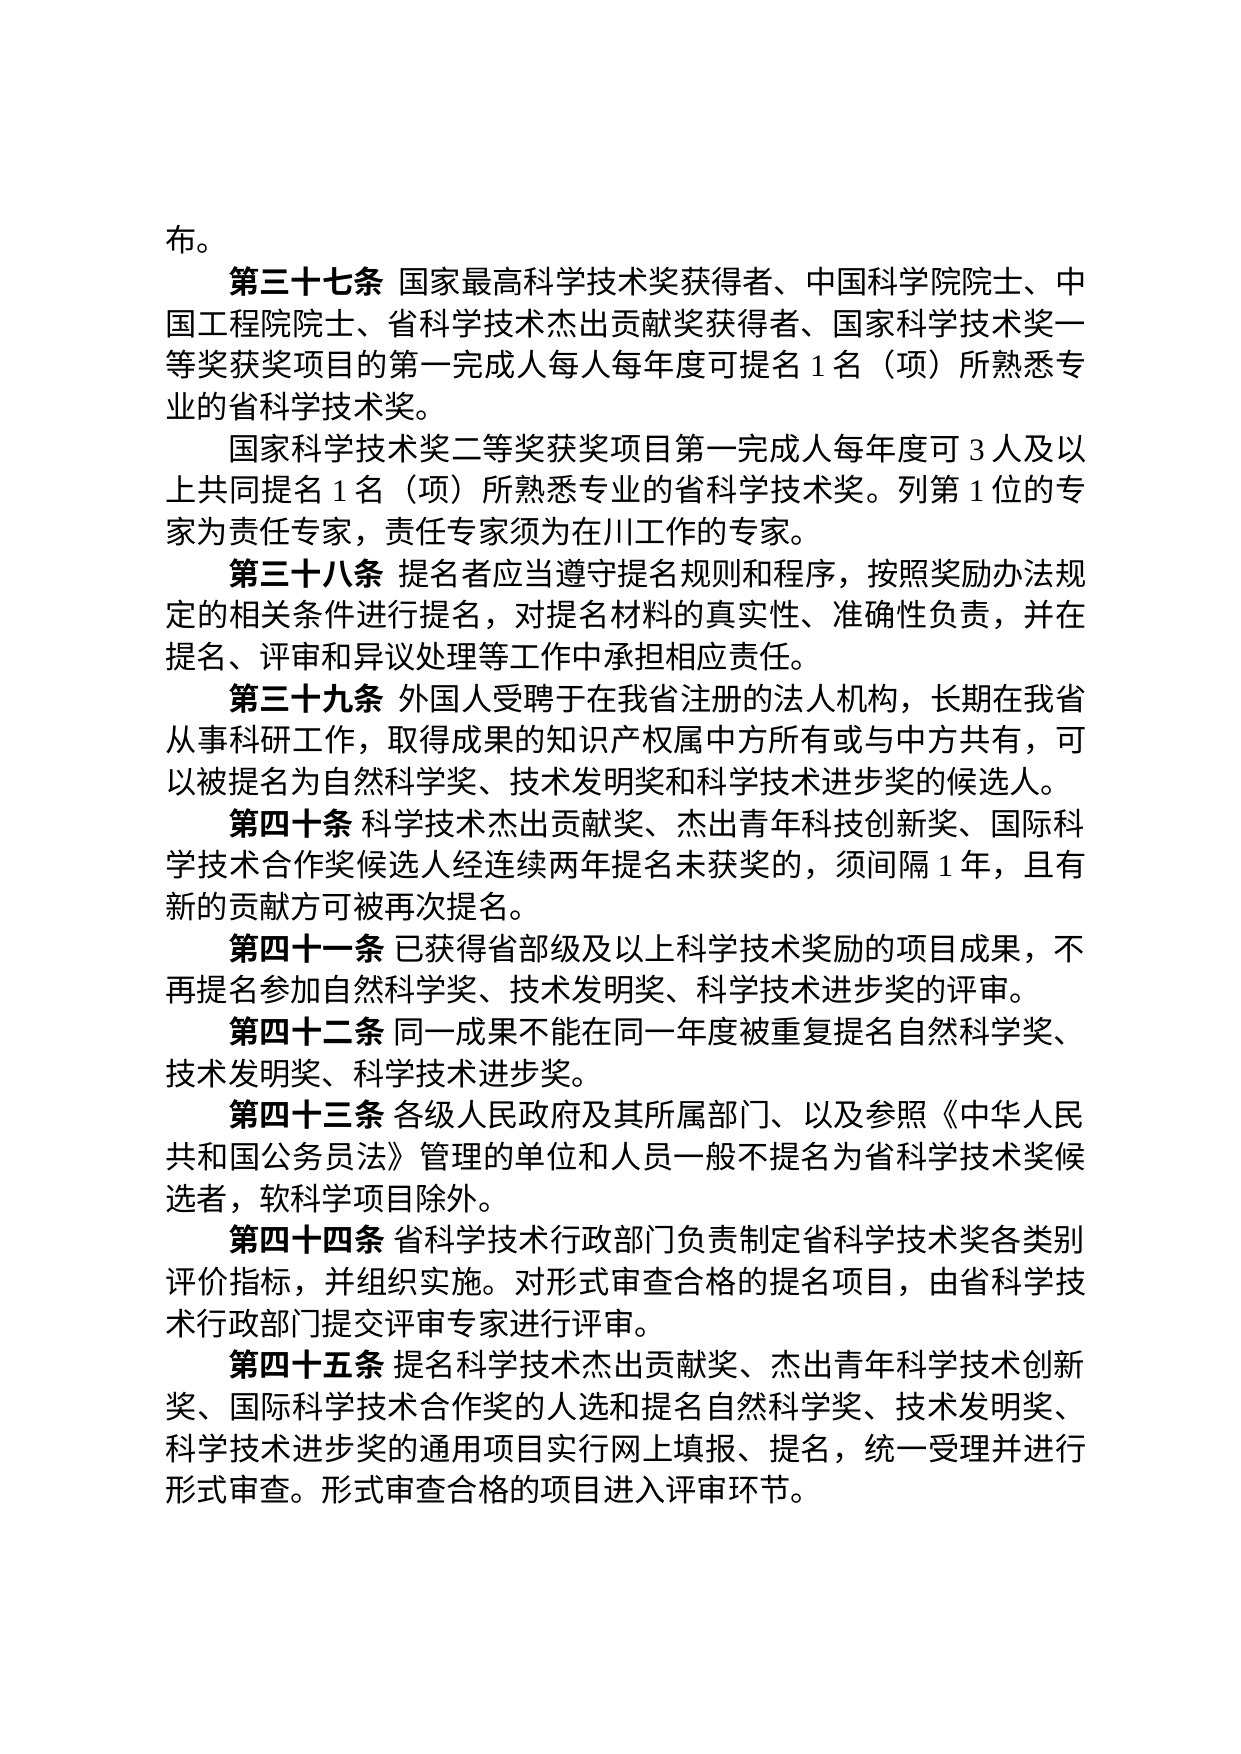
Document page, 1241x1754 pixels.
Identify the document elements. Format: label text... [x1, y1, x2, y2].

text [165, 218, 1087, 260]
text 第四十三条 各级人民政府及其所属部门、以及参照《中华人民共和国公务员法》管理的单位和人员一般不提名为省科学技术奖候选者，软科学项目除外。 [165, 1093, 1087, 1218]
text 第三十八条 提名者应当遵守提名规则和程序，按照奖励办法规定的相关条件进行提名，对提名材料的真实性、准确性负责，并在提名、评审和异议处理等工作中承担相应责任。 [165, 552, 1087, 677]
text 第三十七条 国家最高科学技术奖获得者、中国科学院院士、中国工程院院士、省科学技术杰出贡献奖获得者、国家科学技术奖一等奖获奖项目的第一完成人每人每年度可提名1名（项）所熟悉专业的省科学技术奖。 [165, 260, 1087, 427]
text 第四十四条 省科学技术行政部门负责制定省科学技术奖各类别评价指标，并组织实施。对形式审查合格的提名项目，由省科学技术行政部门提交评审专家进行评审。 [165, 1218, 1087, 1343]
text 第四十五条 提名科学技术杰出贡献奖、杰出青年科学技术创新奖、国际科学技术合作奖的人选和提名自然科学奖、技术发明奖、科学技术进步奖的通用项目实行网上填报、提名，统一受理并进行形式审查。形式审查合格的项目进入评审环节。 [165, 1343, 1087, 1510]
text 国家科学技术奖二等奖获奖项目第一完成人每年度可3人及以上共同提名1名（项）所熟悉专业的省科学技术奖。列第1位的专家为责任专家，责任专家须为在川工作的专家。 [165, 427, 1087, 552]
text 第三十九条 外国人受聘于在我省注册的法人机构，长期在我省从事科研工作，取得成果的知识产权属中方所有或与中方共有，可以被提名为自然科学奖、技术发明奖和科学技术进步奖的候选人。 [165, 677, 1087, 802]
text 第四十一条 已获得省部级及以上科学技术奖励的项目成果，不再提名参加自然科学奖、技术发明奖、科学技术进步奖的评审。 [165, 927, 1087, 1010]
text 第四十二条 同一成果不能在同一年度被重复提名自然科学奖、技术发明奖、科学技术进步奖。 [165, 1010, 1087, 1093]
text 第四十条 科学技术杰出贡献奖、杰出青年科技创新奖、国际科学技术合作奖候选人经连续两年提名未获奖的，须间隔1年，且有新的贡献方可被再次提名。 [165, 802, 1087, 927]
